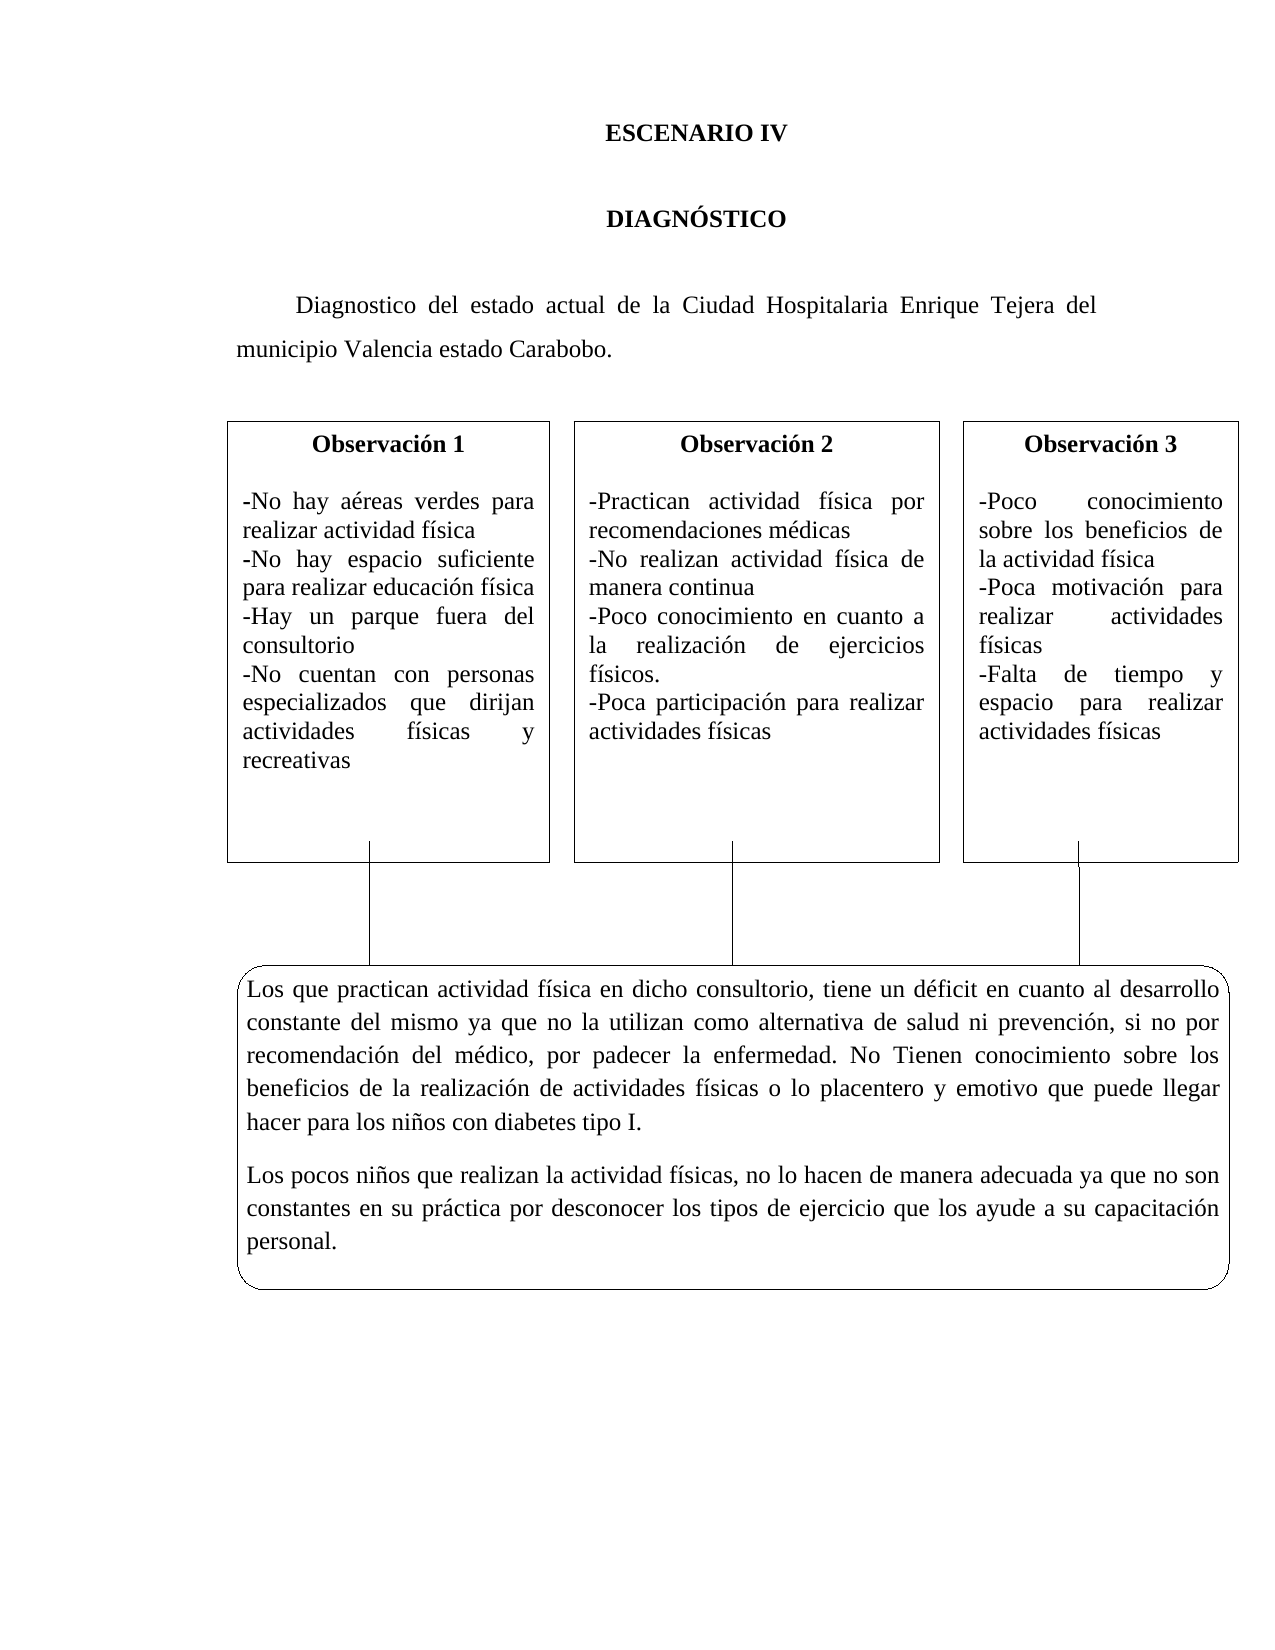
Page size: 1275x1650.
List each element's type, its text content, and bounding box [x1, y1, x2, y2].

text DIAGNÓSTICO [236, 204, 1098, 233]
text Diagnostico del estado actual de la Ciudad Hospitalaria Enrique Tejera del municipio Valencia estado Carabobo. [236, 291, 1098, 362]
text ESCENARIO IV [236, 118, 1098, 147]
